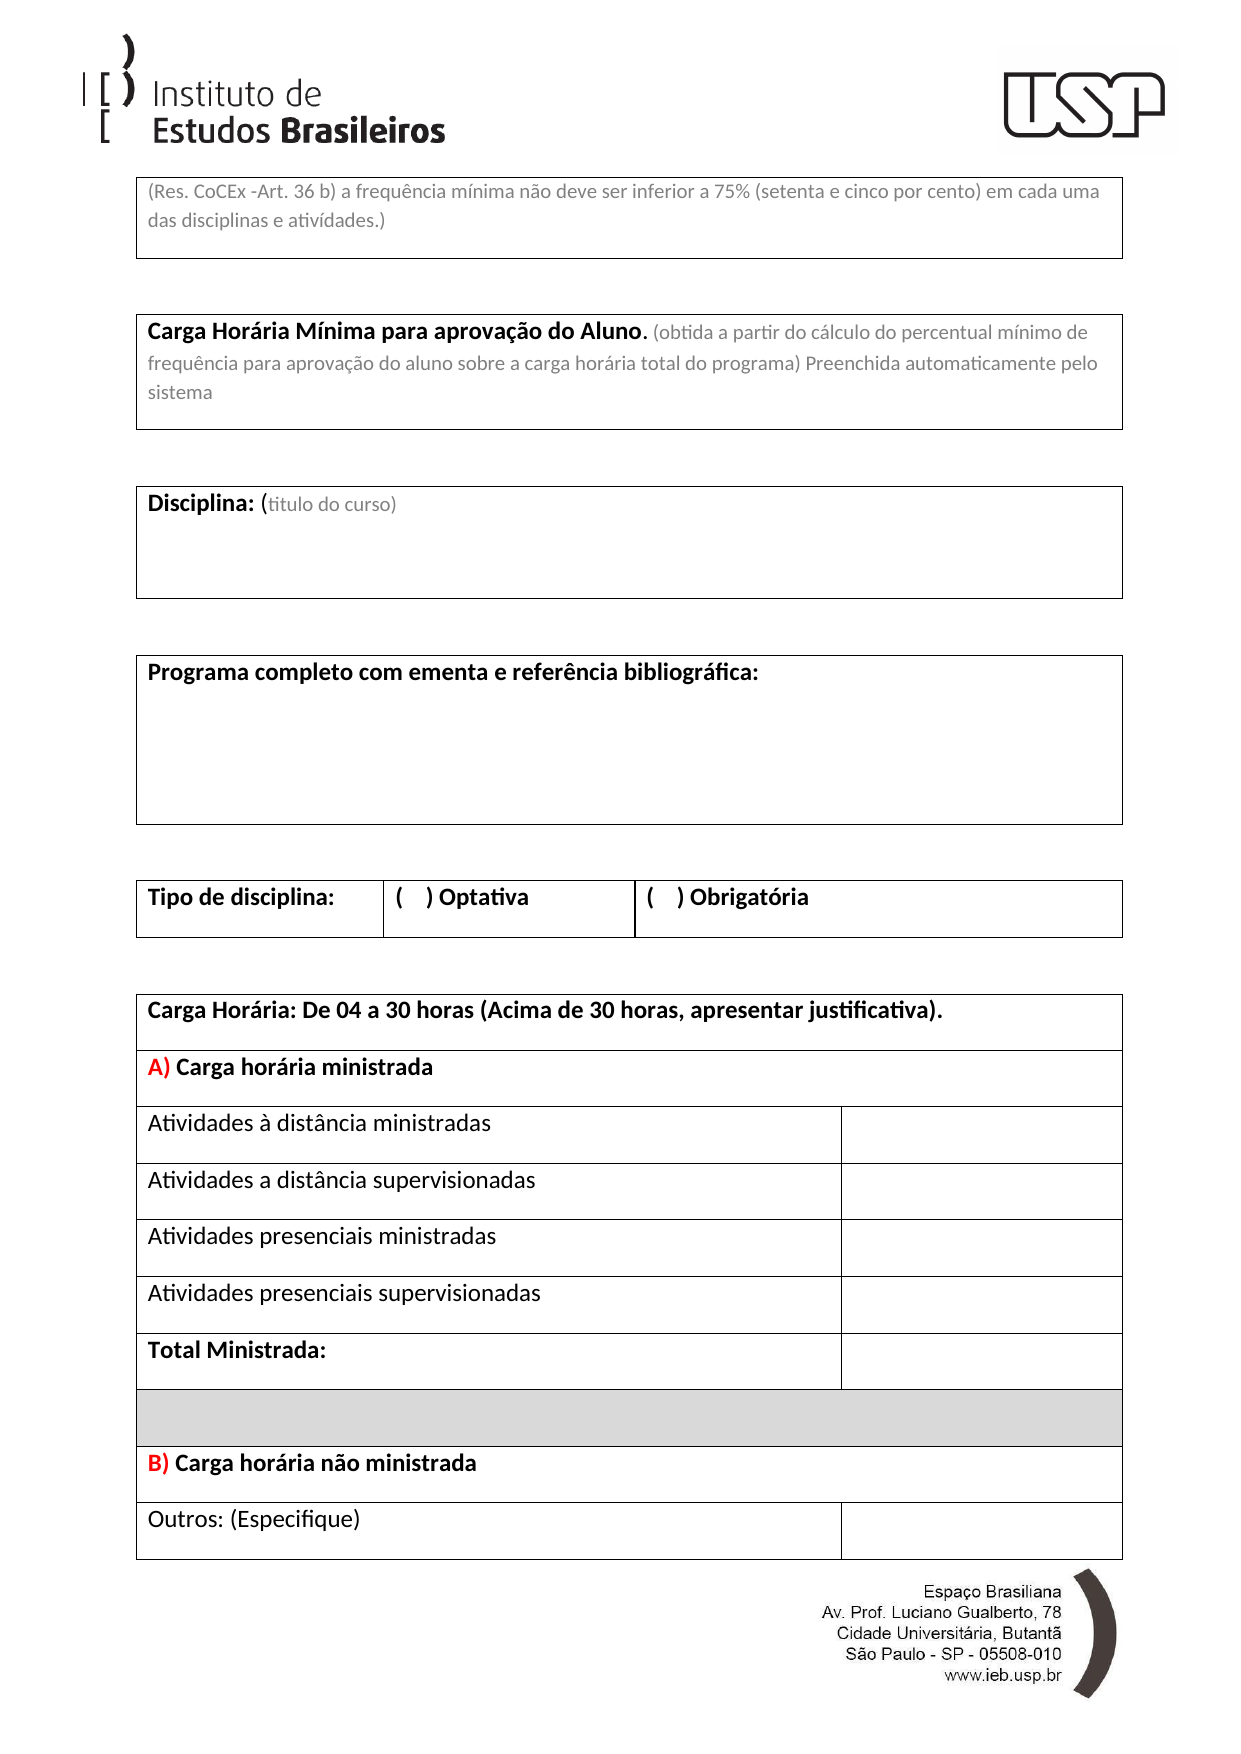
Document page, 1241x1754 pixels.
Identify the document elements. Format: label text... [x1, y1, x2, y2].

picture [82, 33, 447, 145]
table_header Carga Horária: De 04 a 30 horas (Acima de 30 horas, apresentar justificativa). [137, 995, 1122, 1050]
table_cell [842, 1277, 1122, 1333]
table_cell [842, 1220, 1122, 1276]
picture [714, 1563, 1123, 1702]
table_cell [842, 1334, 1122, 1389]
table_header Carga Horária Mínima para aprovação do Aluno. (obtida a partir do cálculo do percentual mínimo de frequência para aprovação do aluno sobre a carga horária total do programa) Preenchida automaticamente pelo sistema [137, 315, 1122, 429]
table_cell A) Carga horária ministrada [137, 1051, 1122, 1106]
table_header ( ) Obrigatória [636, 881, 1122, 937]
table_cell Atividades presenciais ministradas [137, 1220, 841, 1276]
table_cell Atividades a distância supervisionadas [137, 1164, 841, 1219]
table_cell Atividades presenciais supervisionadas [137, 1277, 841, 1333]
table_header ( ) Optativa [384, 881, 634, 937]
table_cell Total Ministrada: [137, 1334, 841, 1389]
table_cell [842, 1164, 1122, 1219]
table_cell [137, 1390, 1122, 1446]
table_cell B) Carga horária não ministrada [137, 1447, 1122, 1502]
table_cell Outros: (Especifique) [137, 1503, 841, 1559]
picture [996, 44, 1179, 155]
table_cell Atividades à distância ministradas [137, 1107, 841, 1163]
table_cell [842, 1107, 1122, 1163]
table_header Programa completo com ementa e referência bibliográfica: [137, 656, 1122, 823]
table_header Tipo de disciplina: [137, 881, 383, 937]
table_header Disciplina: (titulo do curso) [137, 487, 1122, 598]
table_cell [842, 1503, 1122, 1559]
